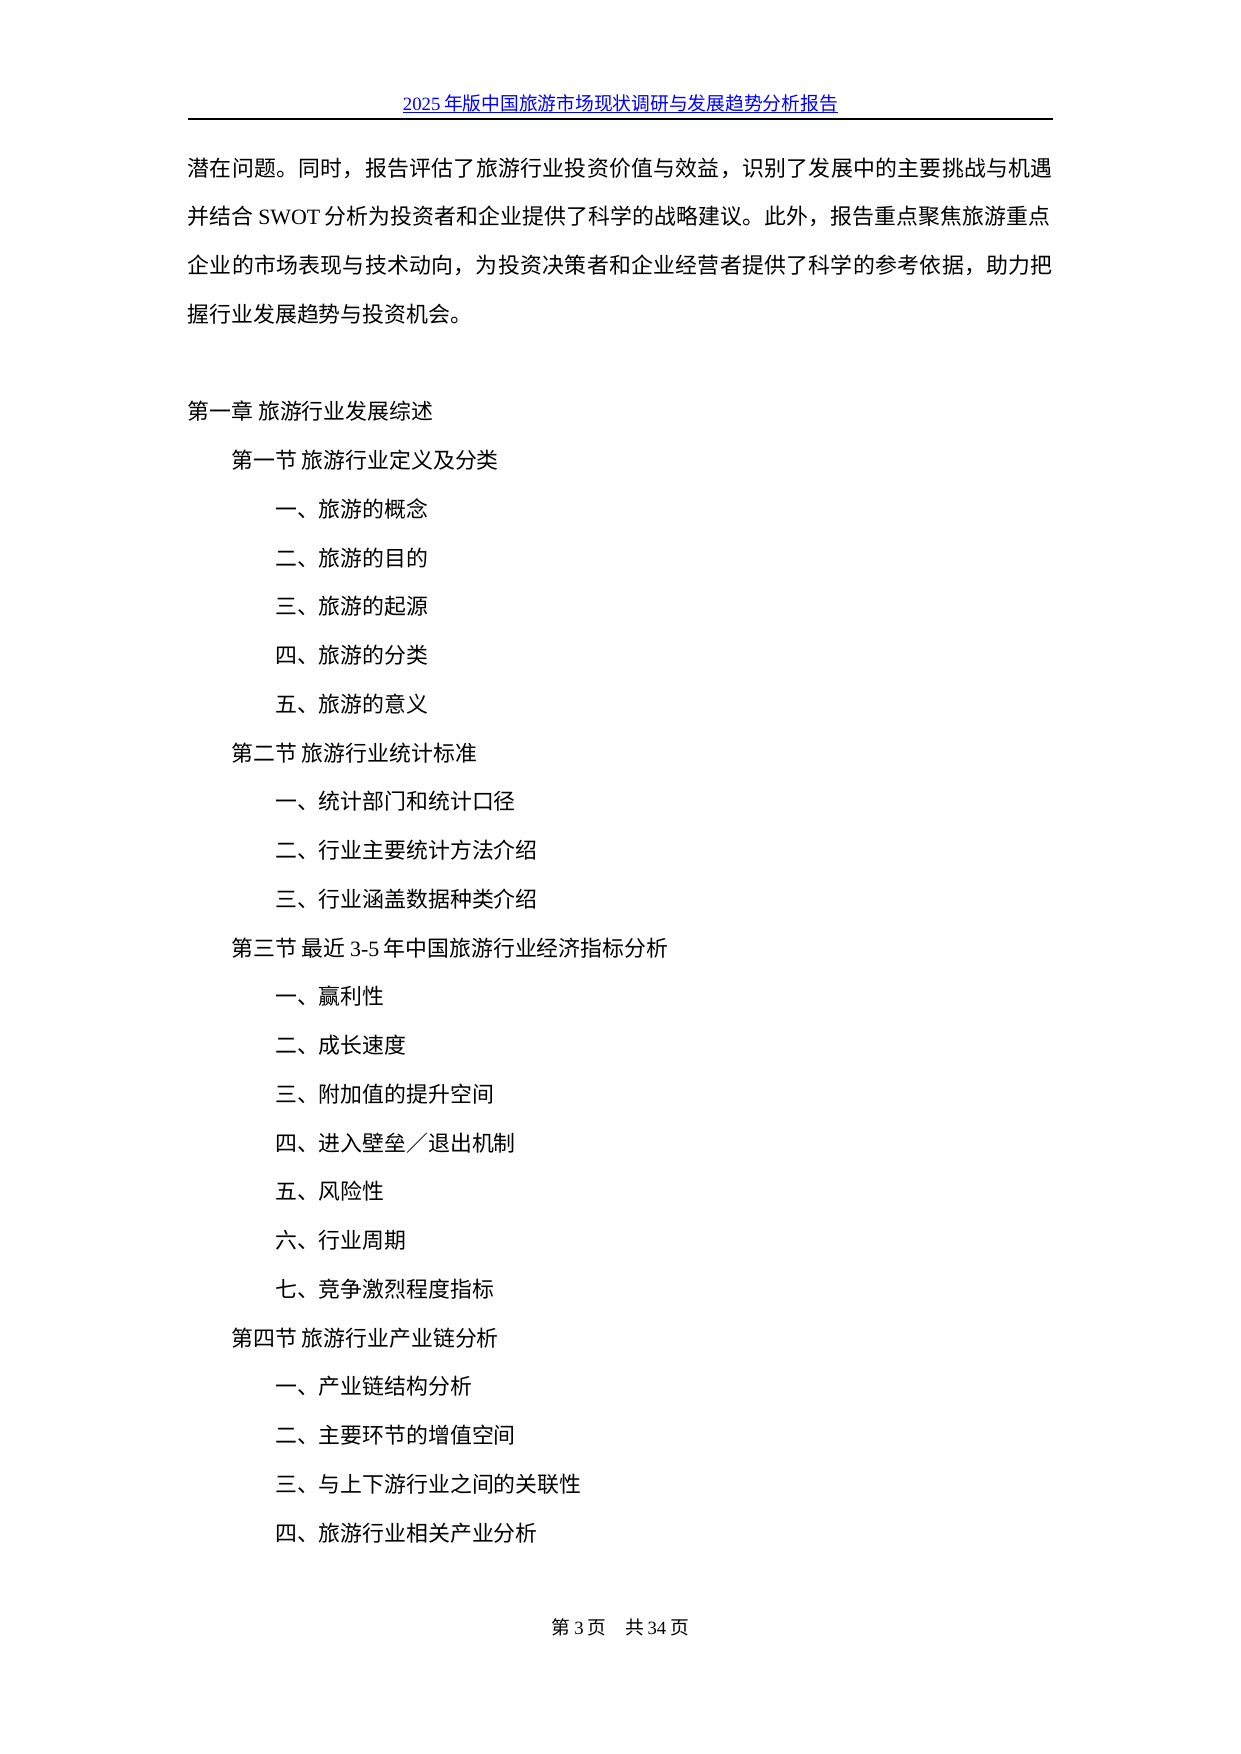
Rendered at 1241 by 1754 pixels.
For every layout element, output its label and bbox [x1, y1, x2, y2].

text [187, 150, 1053, 1548]
